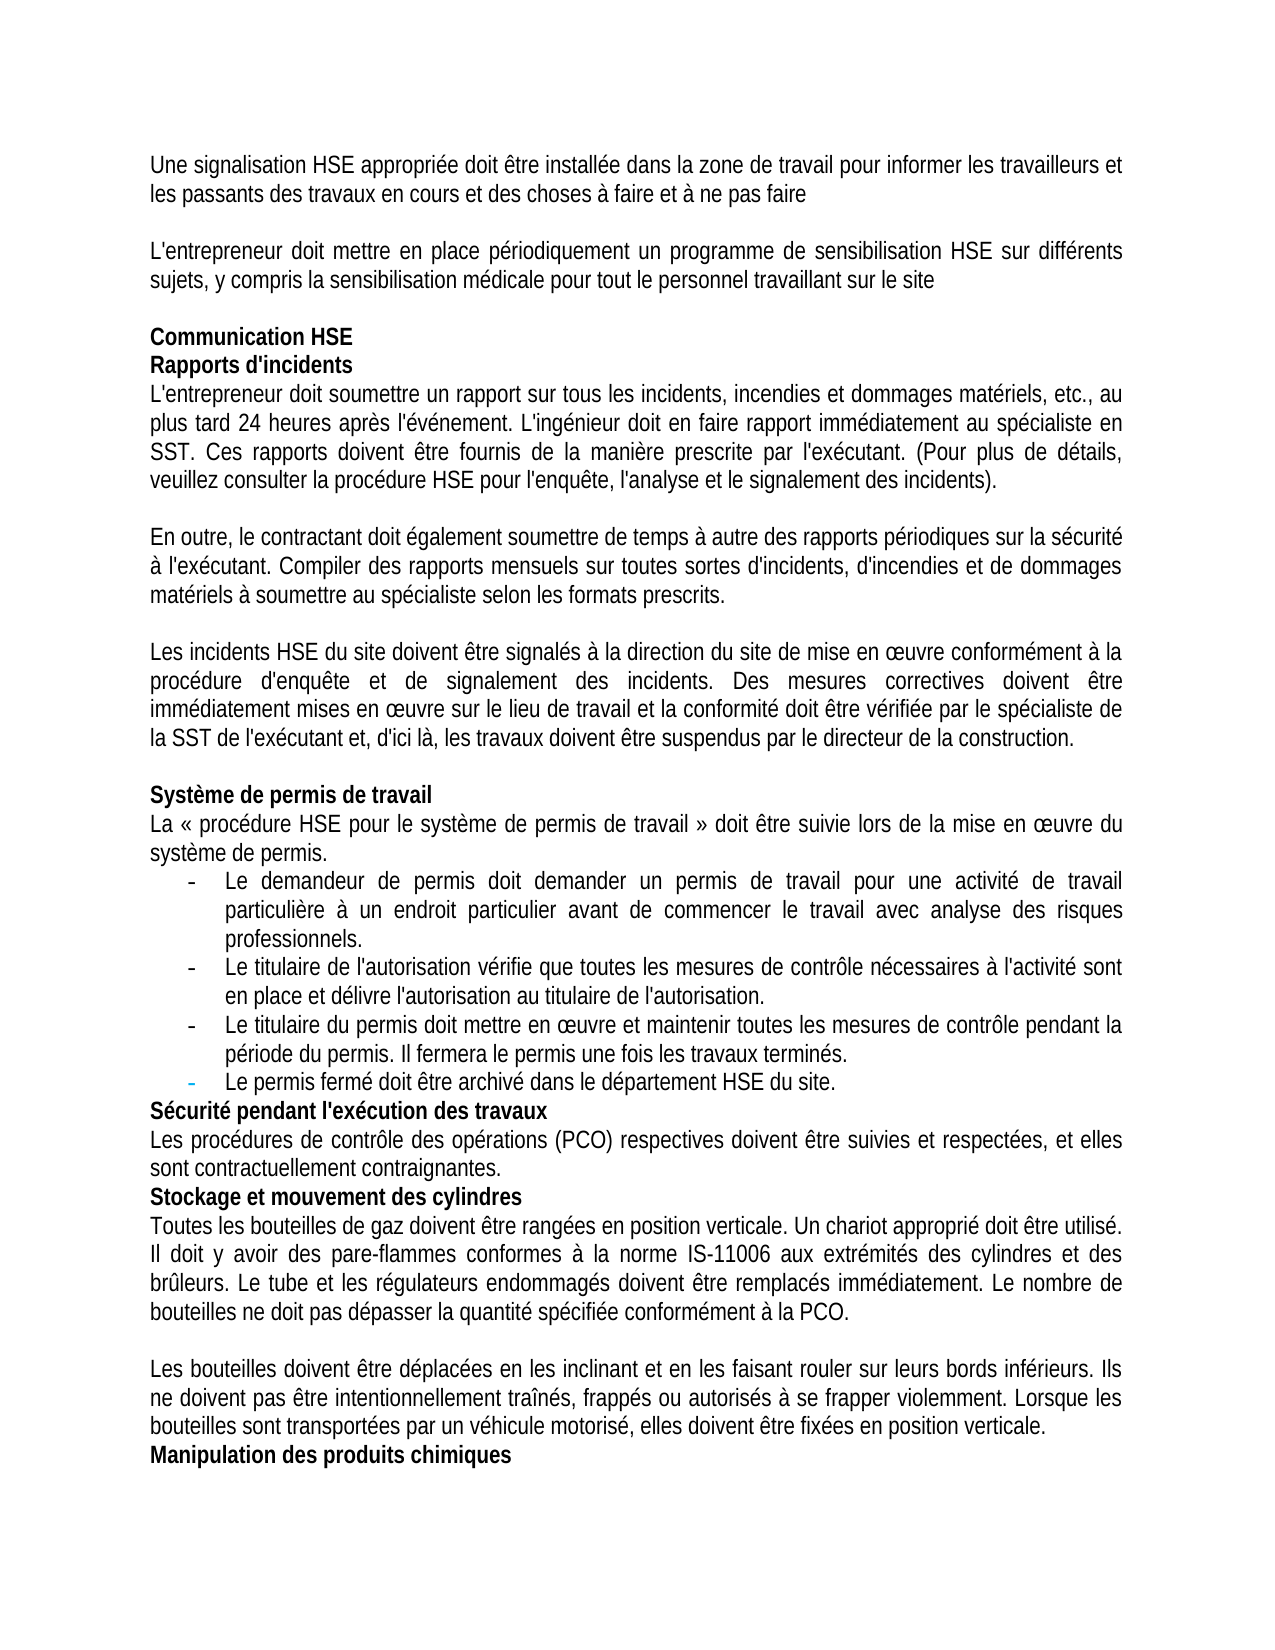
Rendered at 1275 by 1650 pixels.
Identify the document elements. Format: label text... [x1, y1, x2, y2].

text Rapports d'incidents [150, 351, 1125, 379]
text Stockage et mouvement des cylindres [150, 1182, 1125, 1211]
text Système de permis de travail [150, 780, 1125, 809]
text L'entrepreneur doit soumettre un rapport sur tous les incidents, incendies et dommages matériels, etc., au plus tard 24 heures après l'événement. L'ingénieur doit en faire rapport immédiatement au spécialiste en SST. Ces rapports doivent être fournis de la manière prescrite par l'exécutant. (Pour plus de détails, veuillez consulter la procédure HSE pour l'enquête, l'analyse et le signalement des incidents). [150, 379, 1125, 494]
text Manipulation des produits chimiques [150, 1440, 1125, 1468]
list Le titulaire du permis doit mettre en œuvre et maintenir toutes les mesures de contrôle pendant la période du permis. Il fermera le permis une fois les travaux terminés. [187, 1010, 1125, 1067]
text Les bouteilles doivent être déplacées en les inclinant et en les faisant rouler sur leurs bords inférieurs. Ils ne doivent pas être intentionnellement traînés, frappés ou autorisés à se frapper violemment. Lorsque les bouteilles sont transportées par un véhicule motorisé, elles doivent être fixées en position verticale. [150, 1354, 1125, 1440]
text Les incidents HSE du site doivent être signalés à la direction du site de mise en œuvre conformément à la procédure d'enquête et de signalement des incidents. Des mesures correctives doivent être immédiatement mises en œuvre sur le lieu de travail et la conformité doit être vérifiée par le spécialiste de la SST de l'exécutant et, d'ici là, les travaux doivent être suspendus par le directeur de la construction. [150, 637, 1125, 752]
text Une signalisation HSE appropriée doit être installée dans la zone de travail pour informer les travailleurs et les passants des travaux en cours et des choses à faire et à ne pas faire [150, 150, 1125, 207]
text Les procédures de contrôle des opérations (PCO) respectives doivent être suivies et respectées, et elles sont contractuellement contraignantes. [150, 1125, 1125, 1182]
text Toutes les bouteilles de gaz doivent être rangées en position verticale. Un chariot approprié doit être utilisé. Il doit y avoir des pare-flammes conformes à la norme IS-11006 aux extrémités des cylindres et des brûleurs. Le tube et les régulateurs endommagés doivent être remplacés immédiatement. Le nombre de bouteilles ne doit pas dépasser la quantité spécifiée conformément à la PCO. [150, 1211, 1125, 1325]
list Le titulaire de l'autorisation vérifie que toutes les mesures de contrôle nécessaires à l'activité sont en place et délivre l'autorisation au titulaire de l'autorisation. [187, 952, 1125, 1010]
list Le demandeur de permis doit demander un permis de travail pour une activité de travail particulière à un endroit particulier avant de commencer le travail avec analyse des risques professionnels. [187, 866, 1125, 952]
text L'entrepreneur doit mettre en place périodiquement un programme de sensibilisation HSE sur différents sujets, y compris la sensibilisation médicale pour tout le personnel travaillant sur le site [150, 236, 1125, 293]
text Sécurité pendant l'exécution des travaux [150, 1096, 1125, 1125]
text La « procédure HSE pour le système de permis de travail » doit être suivie lors de la mise en œuvre du système de permis. [150, 809, 1125, 866]
list Le permis fermé doit être archivé dans le département HSE du site. [187, 1067, 1125, 1096]
text En outre, le contractant doit également soumettre de temps à autre des rapports périodiques sur la sécurité à l'exécutant. Compiler des rapports mensuels sur toutes sortes d'incidents, d'incendies et de dommages matériels à soumettre au spécialiste selon les formats prescrits. [150, 522, 1125, 608]
text Communication HSE [150, 322, 1125, 351]
